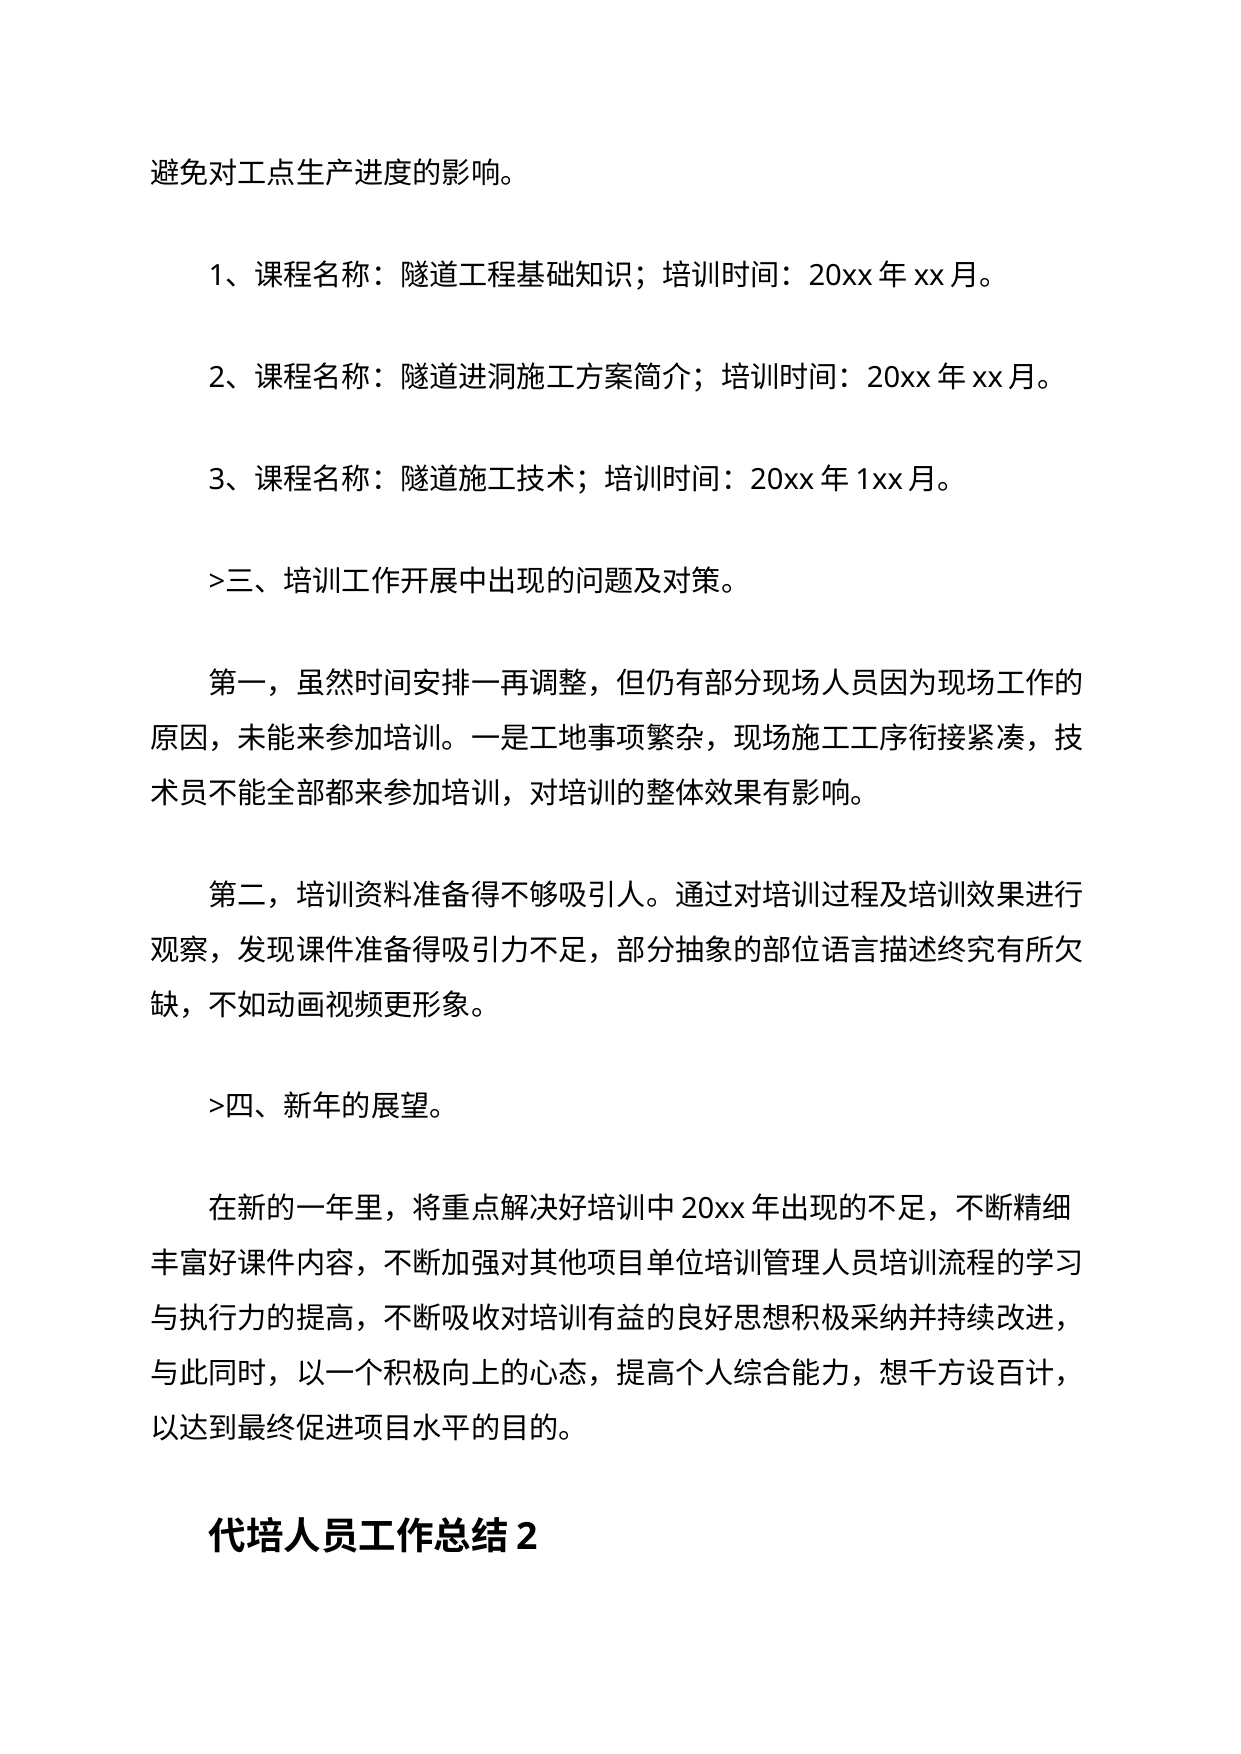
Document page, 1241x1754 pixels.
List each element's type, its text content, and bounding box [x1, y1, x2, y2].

text 3、课程名称：隧道施工技术；培训时间：20xx年1xx月。 [150, 456, 1090, 498]
text 1、课程名称：隧道工程基础知识；培训时间：20xx年xx月。 [150, 252, 1090, 294]
text 在新的一年里，将重点解决好培训中20xx年出现的不足，不断精细丰富好课件内容，不断加强对其他项目单位培训管理人员培训流程的学习与执行力的提高，不断吸收对培训有益的良好思想积极采纳并持续改进，与此同时，以一个积极向上的心态，提高个人综合能力，想千方设百计，以达到最终促进项目水平的目的。 [150, 1185, 1090, 1447]
text 第一，虽然时间安排一再调整，但仍有部分现场人员因为现场工作的原因，未能来参加培训。一是工地事项繁杂，现场施工工序衔接紧凑，技术员不能全部都来参加培训，对培训的整体效果有影响。 [150, 660, 1090, 812]
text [150, 150, 1090, 192]
text 代培人员工作总结2 [150, 1506, 1090, 1561]
text >四、新年的展望。 [150, 1083, 1090, 1125]
text 2、课程名称：隧道进洞施工方案简介；培训时间：20xx年xx月。 [150, 354, 1090, 396]
text 第二，培训资料准备得不够吸引人。通过对培训过程及培训效果进行观察，发现课件准备得吸引力不足，部分抽象的部位语言描述终究有所欠缺，不如动画视频更形象。 [150, 871, 1090, 1023]
text >三、培训工作开展中出现的问题及对策。 [150, 558, 1090, 600]
